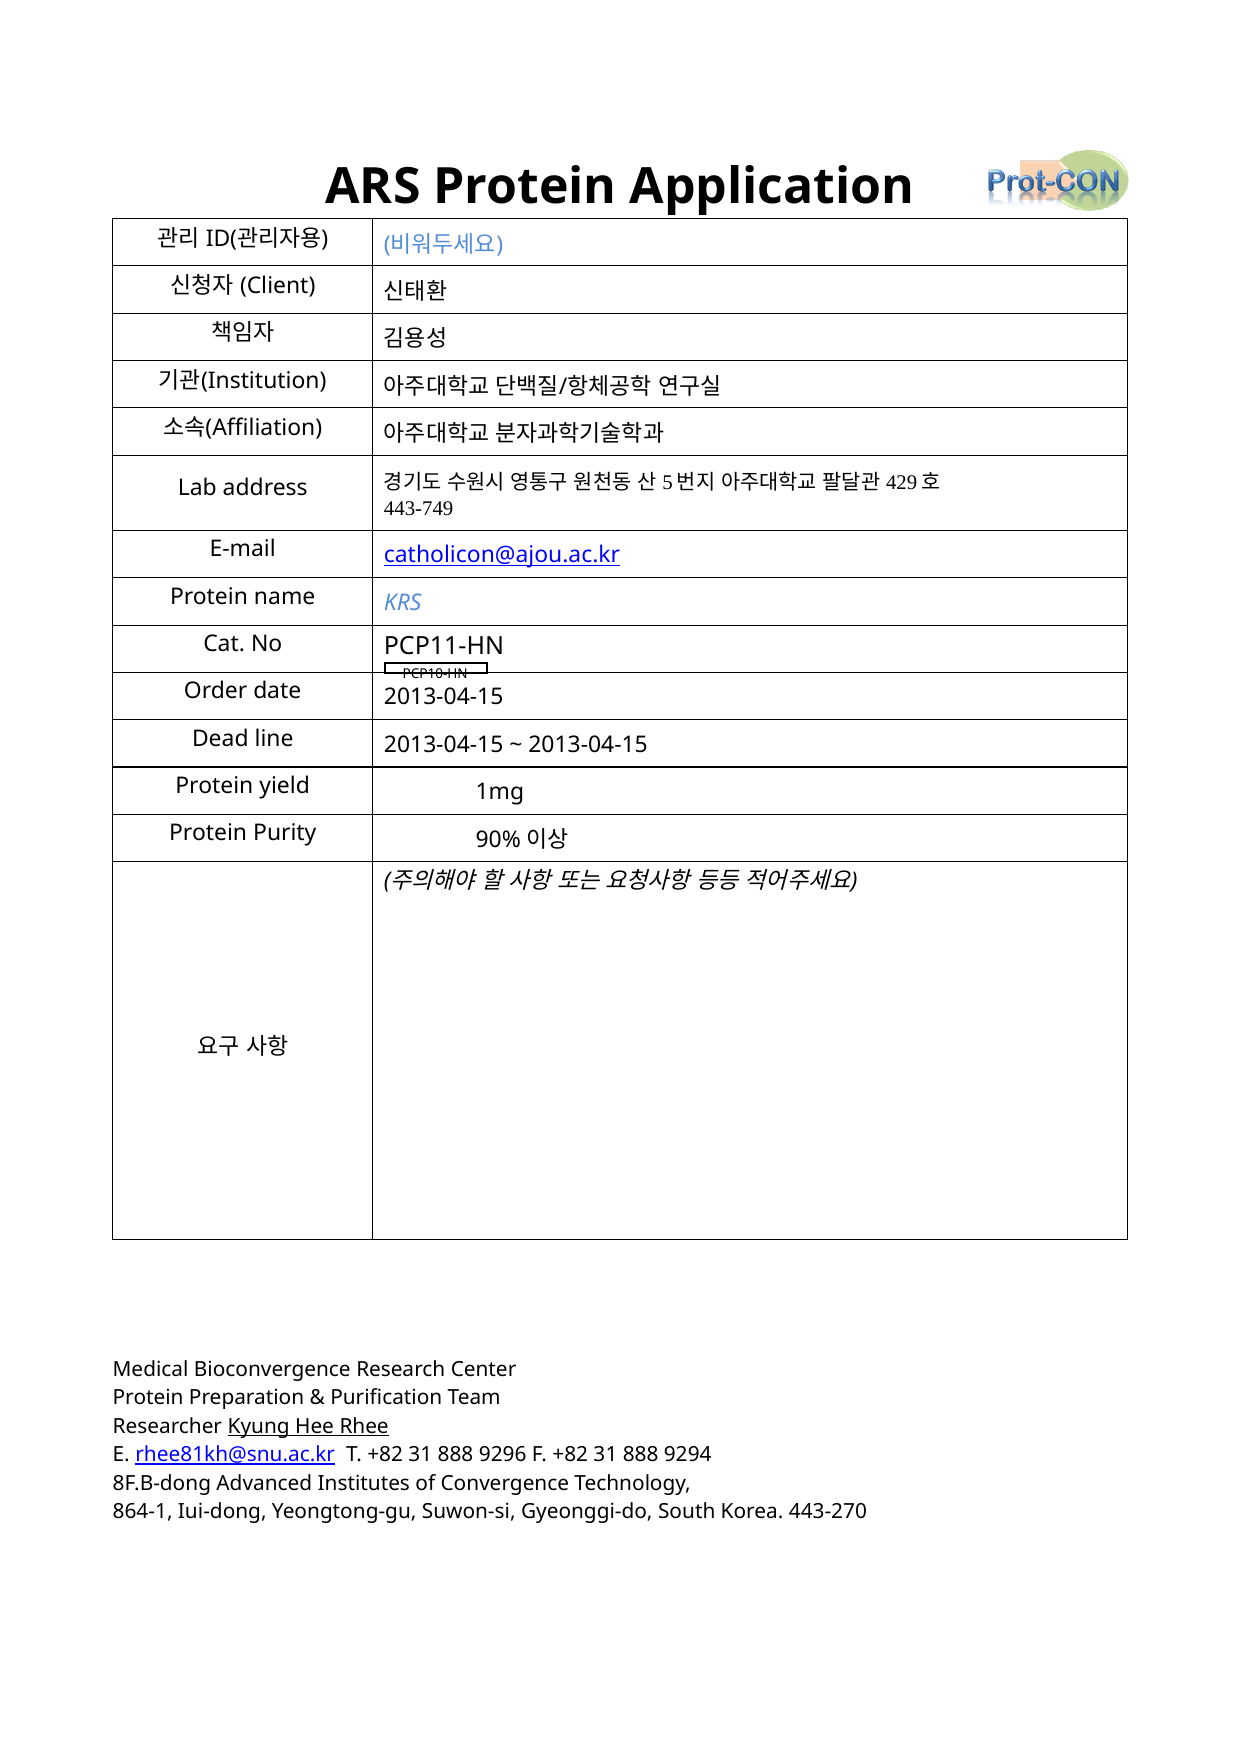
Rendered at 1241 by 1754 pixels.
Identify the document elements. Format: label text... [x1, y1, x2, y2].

table_cell catholicon@ajou.ac.kr [373, 531, 1127, 577]
table_cell 요구 사항 [113, 862, 372, 1239]
table_header 관리 ID(관리자용) [113, 219, 372, 265]
text 864-1, Iui-dong, Yeongtong-gu, Suwon-si, Gyeonggi-do, South Korea. 443-270 [112, 1496, 1128, 1524]
table_cell 신태환 [373, 266, 1127, 313]
text 8F.B-dong Advanced Institutes of Convergence Technology, [112, 1468, 1128, 1496]
table_cell 경기도 수원시 영통구 원천동 산 5번지 아주대학교 팔달관 429호 443-749 [373, 456, 1127, 530]
table_cell Order date [113, 673, 372, 719]
text E. rhee81kh@snu.ac.kr T. +82 31 888 9296 F. +82 31 888 9294 [112, 1439, 1128, 1468]
table_cell 아주대학교 단백질/항체공학 연구실 [373, 361, 1127, 407]
text Medical Bioconvergence Research Center [112, 1354, 1128, 1382]
table_cell E-mail [113, 531, 372, 577]
table_cell 신청자 (Client) [113, 266, 372, 313]
table_cell (주의해야 할 사항 또는 요청사항 등등 적어주세요) [373, 862, 1127, 1239]
text Protein Preparation & Purification Team [112, 1382, 1128, 1411]
table_cell Protein name [113, 578, 372, 624]
table_cell 1mg [373, 768, 1127, 814]
picture [968, 150, 1138, 221]
table_cell Dead line [113, 720, 372, 766]
table_cell Lab address [113, 456, 372, 530]
table_cell 김용성 [373, 314, 1127, 360]
text Researcher Kyung Hee Rhee [112, 1411, 1128, 1439]
table_cell 2013-04-15 [373, 673, 1127, 719]
table_cell 90% 이상 [373, 815, 1127, 861]
table_header (비워두세요) [373, 219, 1127, 265]
table_cell Cat. No [113, 626, 372, 672]
text ARS Protein Application [112, 150, 968, 218]
table_cell PCP11-HN [373, 626, 1127, 672]
table_cell 소속(Affiliation) [113, 408, 372, 454]
table_cell Protein Purity [113, 815, 372, 861]
table_cell 2013-04-15 ~ 2013-04-15 [373, 720, 1127, 766]
table_cell Protein yield [113, 768, 372, 814]
table_cell 기관(Institution) [113, 361, 372, 407]
table_cell KRS [373, 578, 1127, 624]
table_cell 책임자 [113, 314, 372, 360]
table_cell 아주대학교 분자과학기술학과 [373, 408, 1127, 454]
